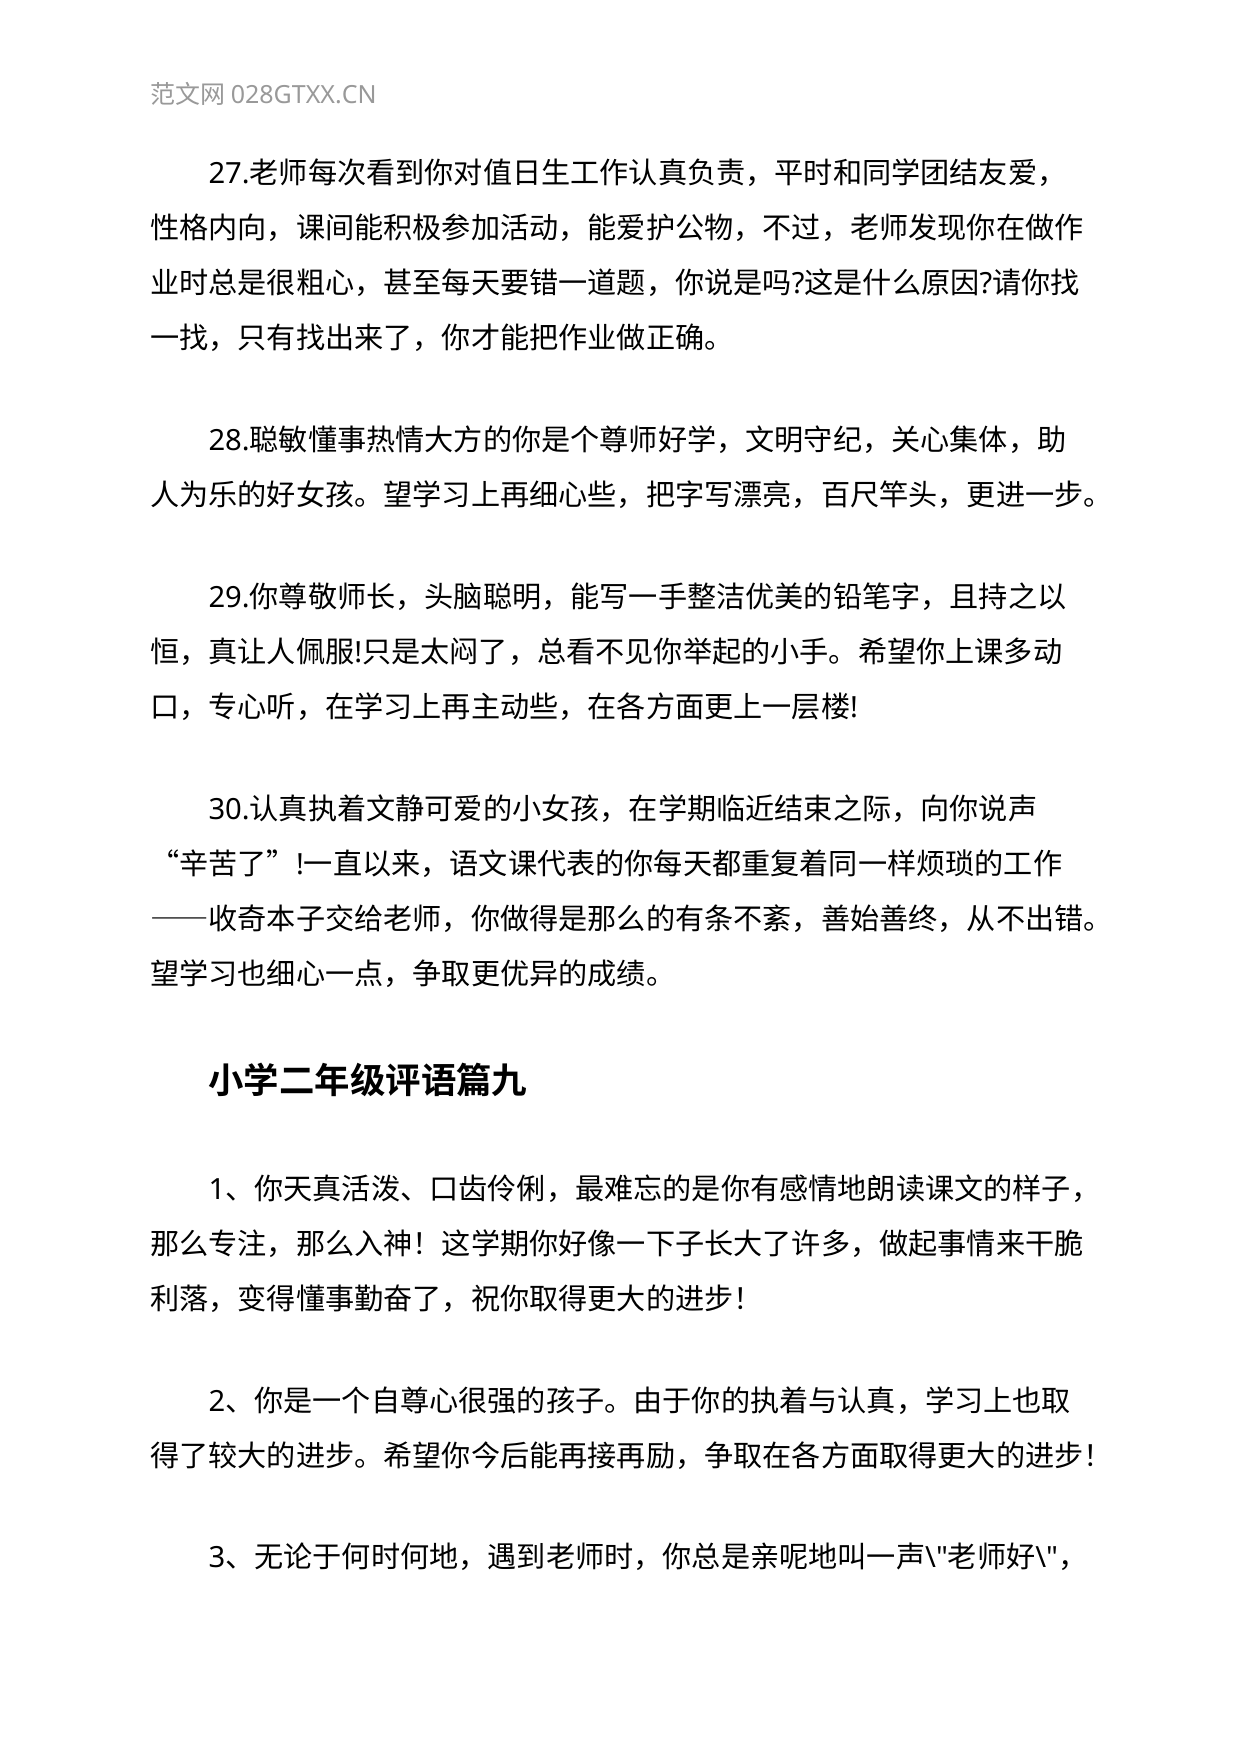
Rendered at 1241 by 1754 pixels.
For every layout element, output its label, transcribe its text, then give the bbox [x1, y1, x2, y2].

text 30.认真执着文静可爱的小女孩，在学期临近结束之际，向你说声“辛苦了”!一直以来，语文课代表的你每天都重复着同一样烦琐的工作——收奇本子交给老师，你做得是那么的有条不紊，善始善终，从不出错。望学习也细心一点，争取更优异的成绩。 [150, 785, 1090, 993]
text 1、你天真活泼、口齿伶俐，最难忘的是你有感情地朗读课文的样子，那么专注，那么入神！这学期你好像一下子长大了许多，做起事情来干脆利落，变得懂事勤奋了，祝你取得更大的进步！ [150, 1166, 1090, 1318]
text 29.你尊敬师长，头脑聪明，能写一手整洁优美的铅笔字，且持之以恒，真让人佩服!只是太闷了，总看不见你举起的小手。希望你上课多动口，专心听，在学习上再主动些，在各方面更上一层楼! [150, 573, 1090, 726]
text 小学二年级评语篇九 [150, 1052, 1090, 1103]
text 2、你是一个自尊心很强的孩子。由于你的执着与认真，学习上也取得了较大的进步。希望你今后能再接再励，争取在各方面取得更大的进步！ [150, 1377, 1090, 1474]
text 27.老师每次看到你对值日生工作认真负责，平时和同学团结友爱，性格内向，课间能积极参加活动，能爱护公物，不过，老师发现你在做作业时总是很粗心，甚至每天要错一道题，你说是吗?这是什么原因?请你找一找，只有找出来了，你才能把作业做正确。 [150, 150, 1090, 357]
text 28.聪敏懂事热情大方的你是个尊师好学，文明守纪，关心集体，助人为乐的好女孩。望学习上再细心些，把字写漂亮，百尺竿头，更进一步。 [150, 417, 1090, 514]
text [150, 1534, 1090, 1576]
